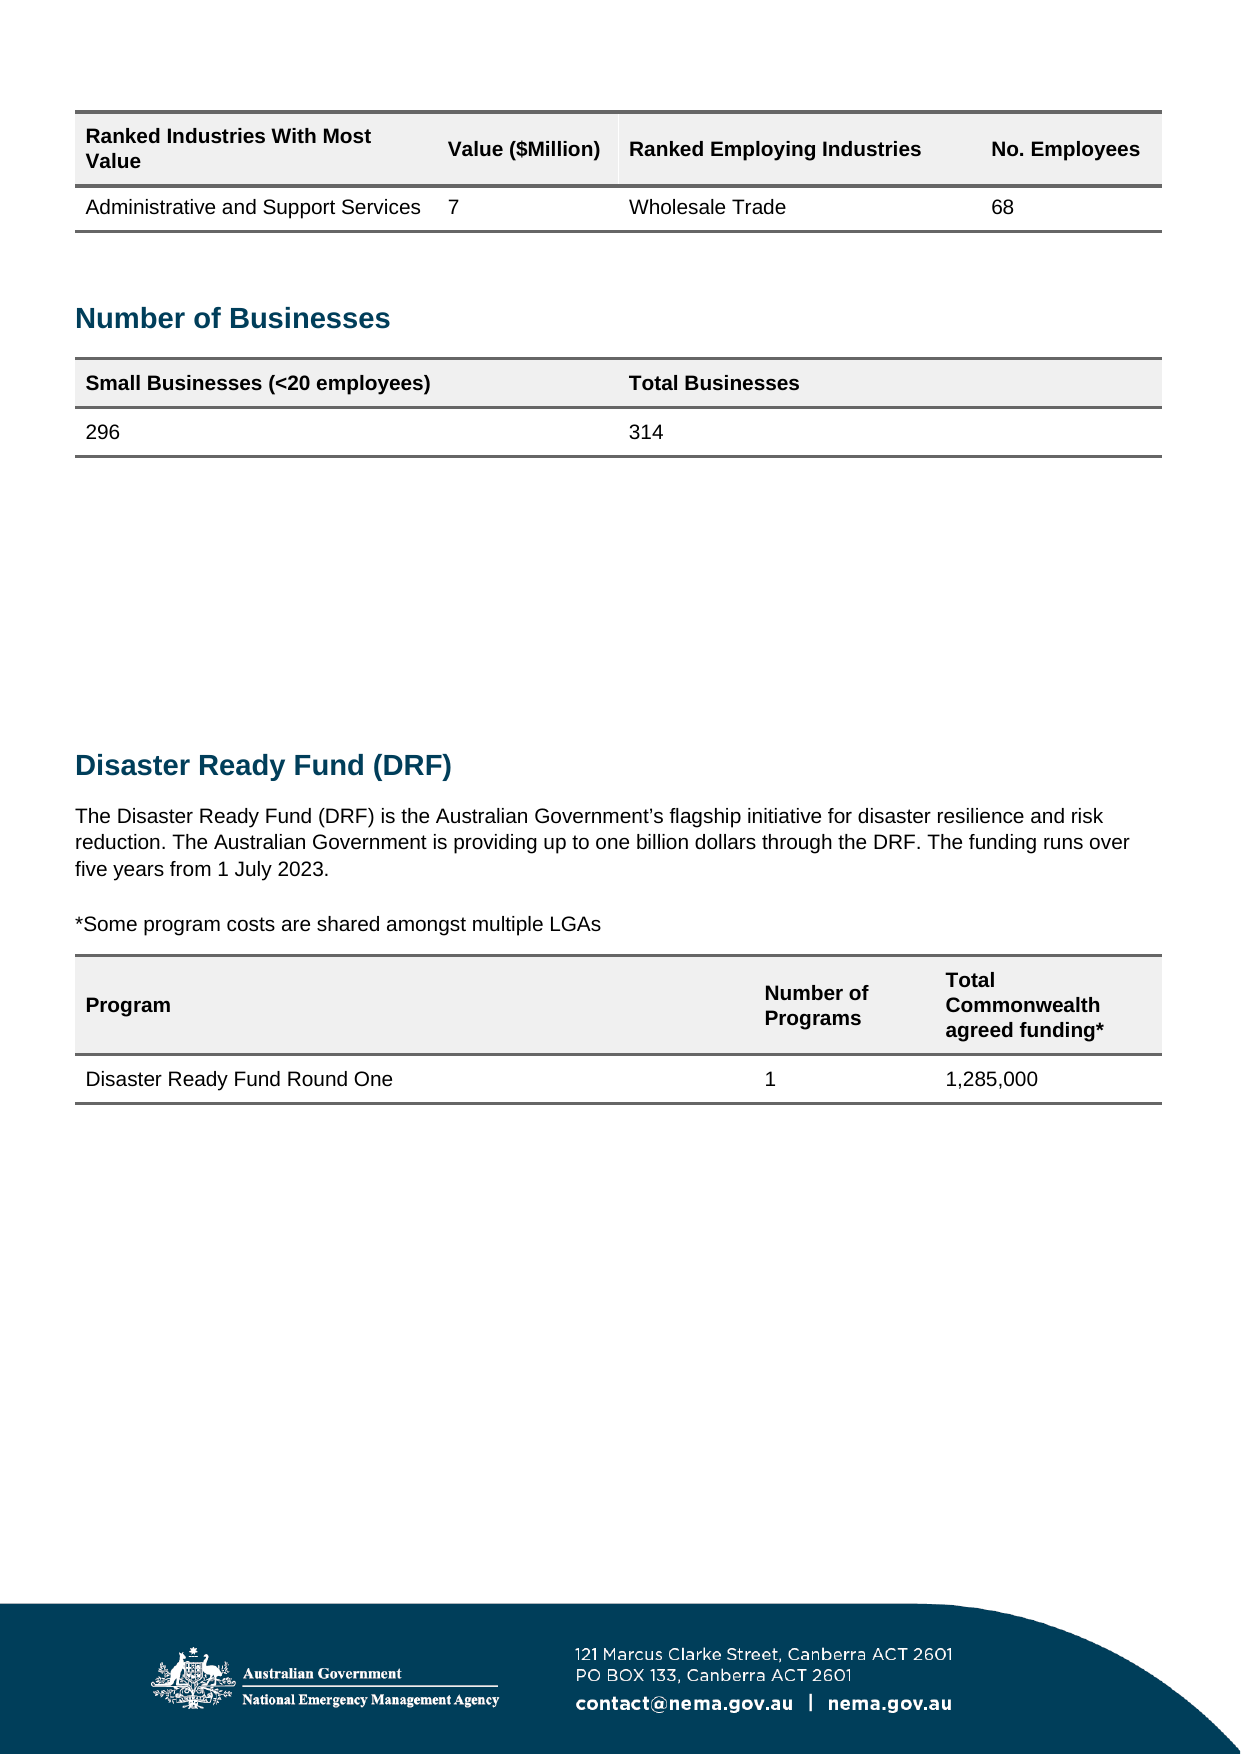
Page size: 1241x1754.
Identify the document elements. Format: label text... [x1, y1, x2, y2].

table_header Program [75, 957, 754, 1053]
picture [601, 1700, 609, 1709]
picture [430, 1698, 437, 1704]
picture [198, 1682, 207, 1693]
picture [830, 1700, 837, 1709]
picture [853, 1700, 867, 1709]
picture [632, 1700, 639, 1709]
picture [784, 1700, 791, 1709]
picture [415, 1698, 423, 1704]
table_cell 314 [618, 409, 1162, 455]
text *Some program costs are shared amongst multiple LGAs [75, 912, 1165, 936]
picture [743, 1700, 752, 1709]
picture [755, 1700, 762, 1709]
table_header Ranked Industries With Most Value [75, 114, 437, 184]
picture [643, 1697, 648, 1709]
picture [192, 1659, 222, 1693]
table_cell Administrative and Support Services [75, 188, 437, 230]
picture [588, 1700, 597, 1709]
picture [612, 1697, 617, 1709]
picture [713, 1700, 720, 1709]
picture [914, 1700, 922, 1709]
table_header Small Businesses (<20 employees) [75, 360, 618, 406]
table_cell Disaster Ready Fund Round One [75, 1056, 754, 1102]
table_cell 1 [754, 1056, 935, 1102]
table_header Number of Programs [754, 957, 935, 1053]
table_cell 296 [75, 409, 618, 455]
picture [223, 1678, 235, 1683]
table_header Ranked Employing Industries [619, 114, 981, 184]
picture [872, 1700, 879, 1709]
table_cell 1,285,000 [935, 1056, 1162, 1102]
picture [932, 1700, 938, 1709]
picture [682, 1700, 690, 1708]
picture [902, 1700, 911, 1709]
table_cell 68 [981, 188, 1162, 230]
subtitle Disaster Ready Fund (DRF) [75, 748, 1165, 782]
picture [889, 1700, 897, 1712]
picture [152, 1654, 207, 1708]
picture [577, 1700, 584, 1709]
picture [841, 1700, 849, 1708]
picture [408, 1698, 413, 1707]
picture [622, 1700, 629, 1709]
picture [730, 1700, 739, 1711]
table_header Value ($Million) [437, 114, 618, 184]
table_header Total Commonwealth agreed funding* [935, 957, 1162, 1053]
table_header No. Employees [981, 114, 1162, 184]
picture [262, 1695, 267, 1704]
picture [161, 1690, 171, 1696]
picture [0, 0, 1241, 1750]
picture [247, 1669, 252, 1678]
picture [348, 1698, 356, 1704]
picture [695, 1700, 709, 1709]
picture [671, 1700, 678, 1709]
table_header Total Businesses [618, 360, 1162, 406]
table_cell 7 [437, 188, 618, 230]
table_cell Wholesale Trade [619, 188, 981, 230]
picture [469, 1698, 484, 1704]
picture [773, 1700, 779, 1709]
subtitle Number of Businesses [75, 301, 1165, 335]
